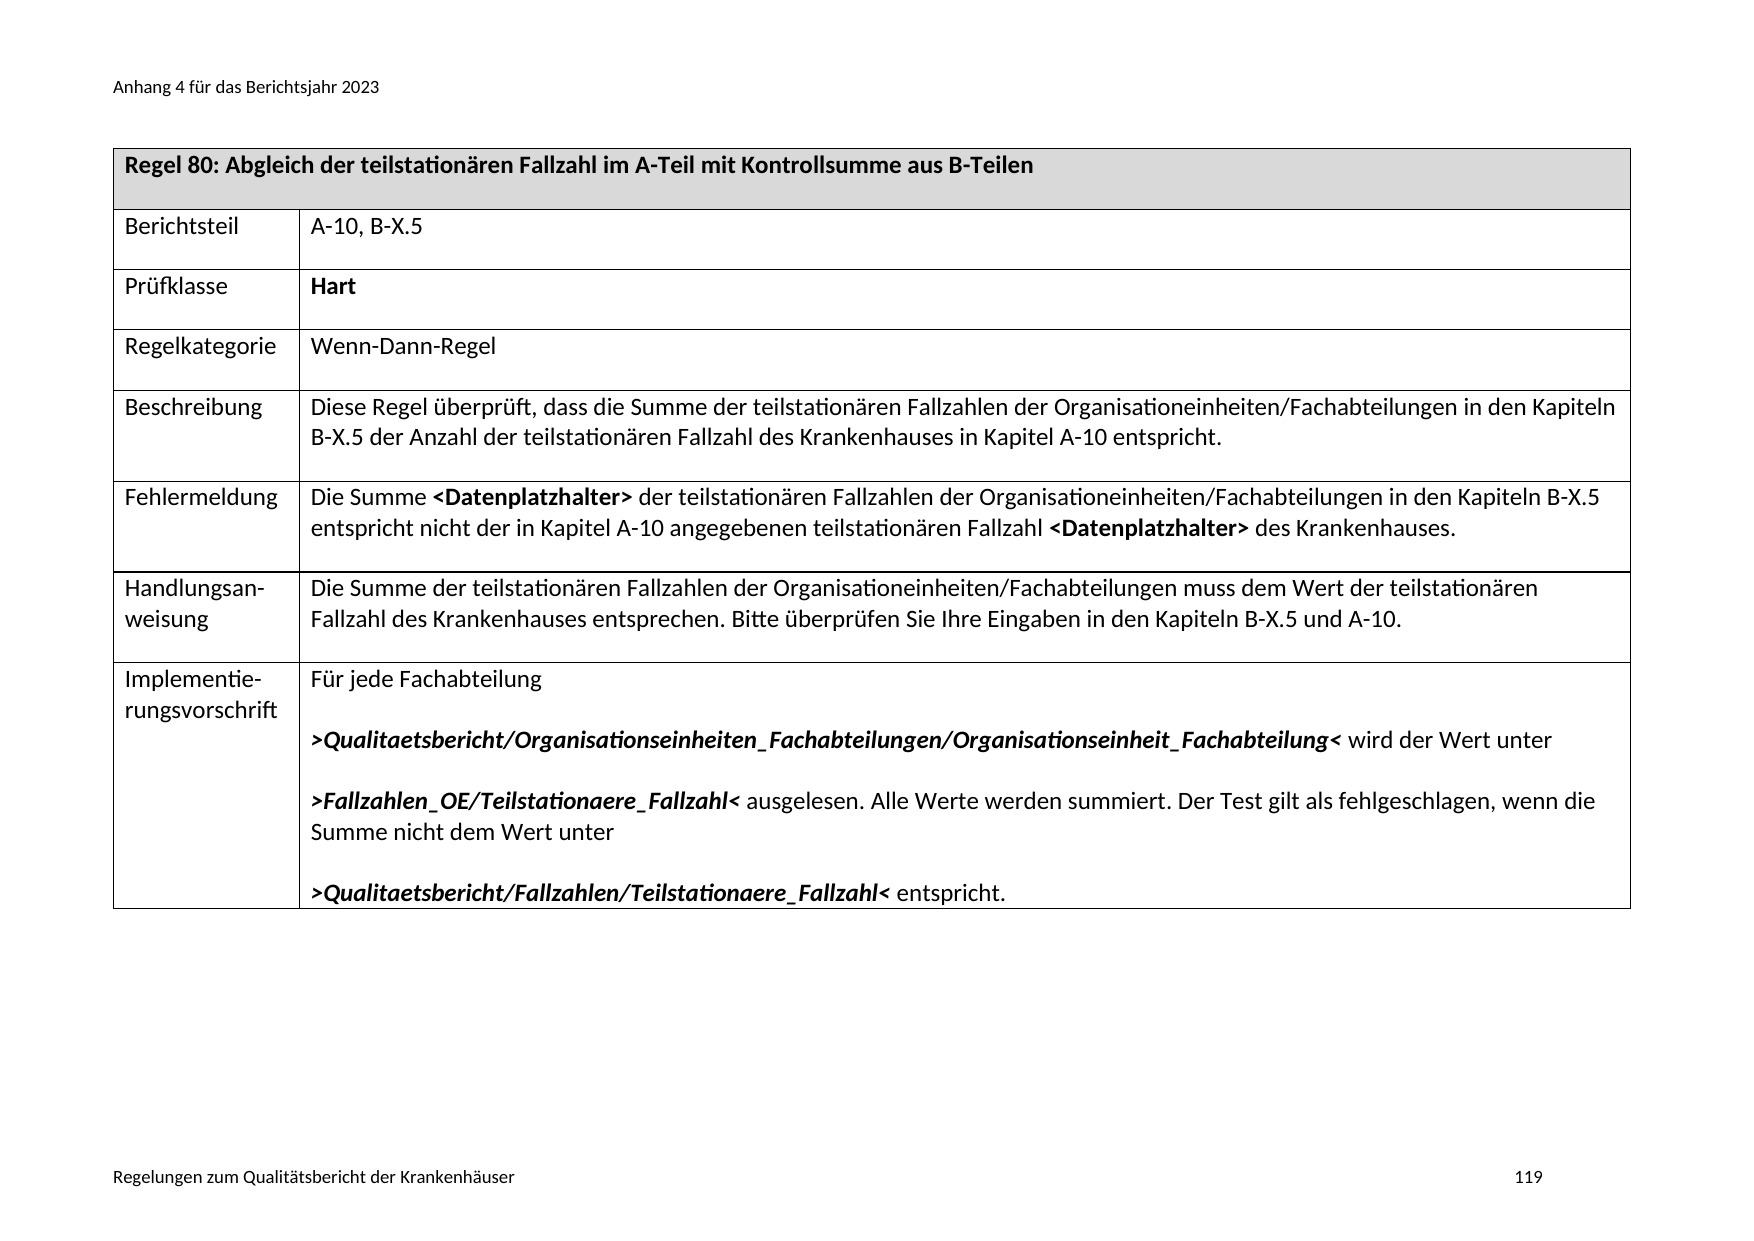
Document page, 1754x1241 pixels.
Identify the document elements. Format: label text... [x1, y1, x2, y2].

table_cell A-10, B-X.5 [300, 210, 1630, 269]
table_cell Regelkategorie [114, 330, 299, 390]
table_cell Die Summe <Datenplatzhalter> der teilstationären Fallzahlen der Organisationeinheiten/Fachabteilungen in den Kapiteln B-X.5 entspricht nicht der in Kapitel A-10 angegebenen teilstationären Fallzahl <Datenplatzhalter> des Krankenhauses. [300, 482, 1630, 571]
table_cell Hart [300, 270, 1630, 329]
table_cell Berichtsteil [114, 210, 299, 269]
table_cell Wenn-Dann-Regel [300, 330, 1630, 390]
table_cell Handlungsan- weisung [114, 573, 299, 662]
table_cell Implementie- rungsvorschrift [114, 663, 299, 907]
table_cell Beschreibung [114, 391, 299, 481]
table_cell Für jede Fachabteilung >Qualitaetsbericht/Organisationseinheiten_Fachabteilungen/Organisationseinheit_Fachabteilung< wird der Wert unter >Fallzahlen_OE/Teilstationaere_Fallzahl< ausgelesen. Alle Werte werden summiert. Der Test gilt als fehlgeschlagen, wenn die Summe nicht dem Wert unter >Qualitaetsbericht/Fallzahlen/Teilstationaere_Fallzahl< entspricht. [300, 663, 1630, 907]
table_header Regel 80: Abgleich der teilstationären Fallzahl im A-Teil mit Kontrollsumme aus B-Teilen [114, 149, 1630, 209]
table_cell Diese Regel überprüft, dass die Summe der teilstationären Fallzahlen der Organisationeinheiten/Fachabteilungen in den Kapiteln B-X.5 der Anzahl der teilstationären Fallzahl des Krankenhauses in Kapitel A-10 entspricht. [300, 391, 1630, 481]
table_cell Fehlermeldung [114, 482, 299, 571]
table_cell Die Summe der teilstationären Fallzahlen der Organisationeinheiten/Fachabteilungen muss dem Wert der teilstationären Fallzahl des Krankenhauses entsprechen. Bitte überprüfen Sie Ihre Eingaben in den Kapiteln B-X.5 und A-10. [300, 573, 1630, 662]
table_cell Prüfklasse [114, 270, 299, 329]
